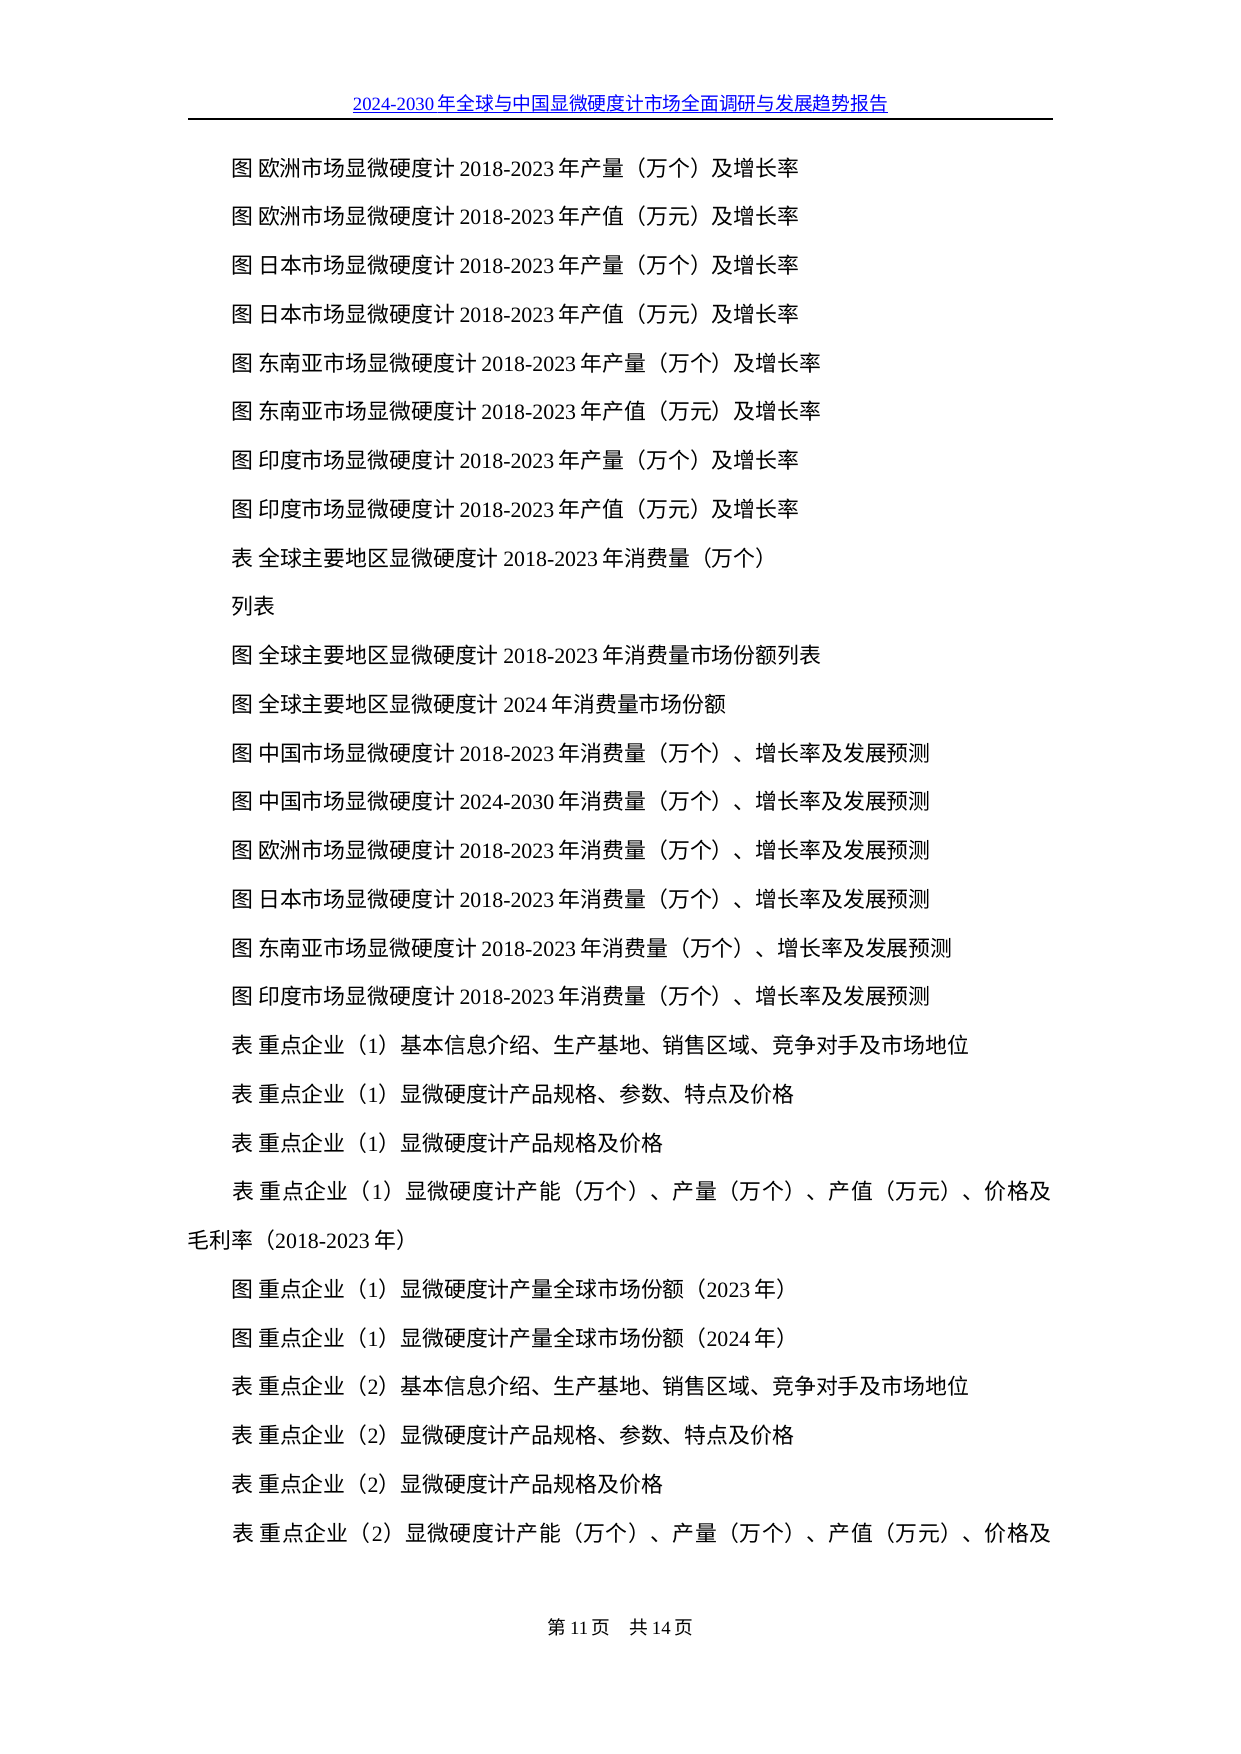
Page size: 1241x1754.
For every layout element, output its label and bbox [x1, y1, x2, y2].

text [187, 150, 1053, 1548]
